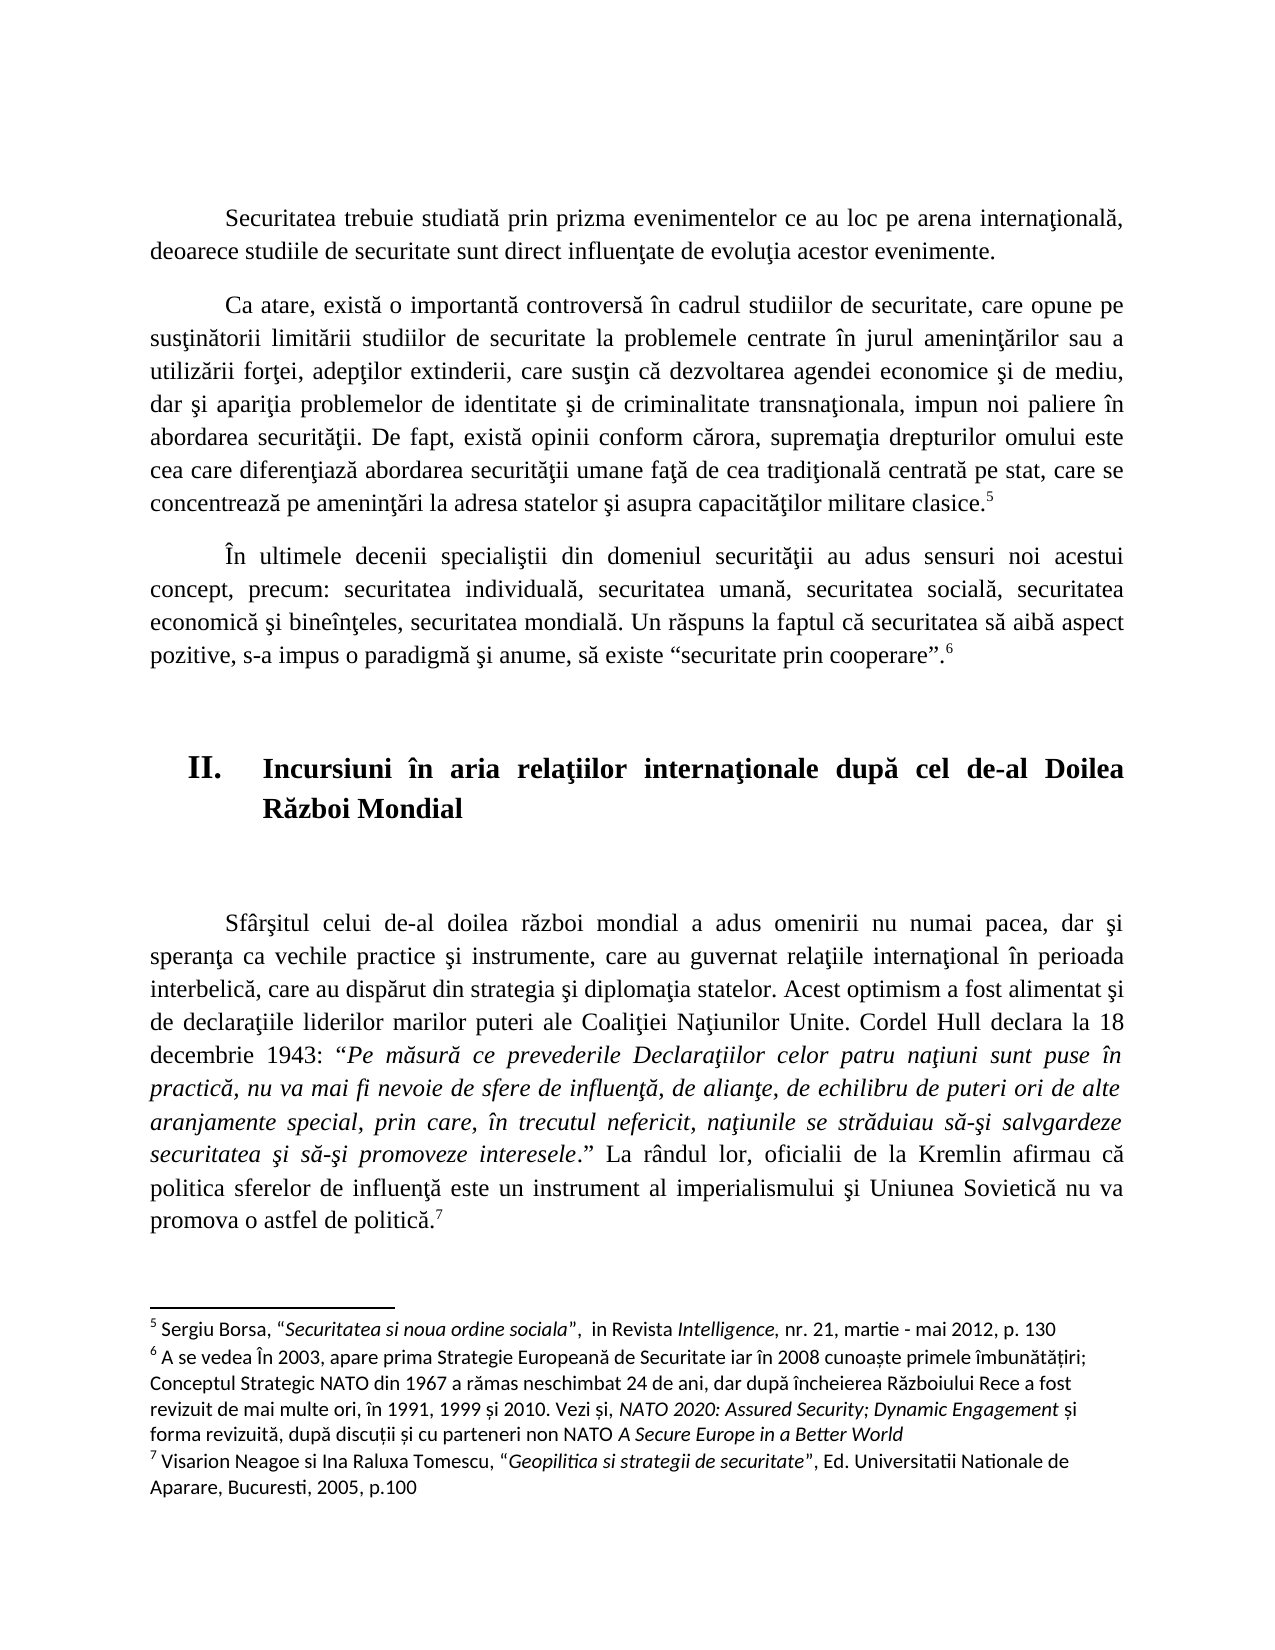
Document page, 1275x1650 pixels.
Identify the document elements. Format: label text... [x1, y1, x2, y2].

text Sfârşitul celui de-al doilea război mondial a adus omenirii nu numai pacea, dar şi speranţa ca vechile practice şi instrumente, care au guvernat relaţiile internaţional în perioada interbelică, care au dispărut din strategia şi diplomaţia statelor. Acest optimism a fost alimentat şi de declaraţiile liderilor marilor puteri ale Coaliţiei Naţiunilor Unite. Cordel Hull declara la 18 decembrie 1943: “Pe măsură ce prevederile Declaraţiilor celor patru naţiuni sunt puse în practică, nu va mai fi nevoie de sfere de influenţă, de alianţe, de echilibru de puteri ori de alte aranjamente special, prin care, în trecutul nefericit, naţiunile se străduiau să-şi salvgardeze securitatea şi să-şi promoveze interesele.” La rândul lor, oficialii de la Kremlin afirmau că politica sferelor de influenţă este un instrument al imperialismului şi Uniunea Sovietică nu va promova o astfel de politică. [150, 908, 1125, 1234]
text În ultimele decenii specialiştii din domeniul securităţii au adus sensuri noi acestui concept, precum: securitatea individuală, securitatea umană, securitatea socială, securitatea economică şi bineînţeles, securitatea mondială. Un răspuns la faptul că securitatea să aibă aspect pozitive, s-a impus o paradigmă şi anume, să existe “securitate prin cooperare”. [150, 541, 1125, 669]
text Securitatea trebuie studiată prin prizma evenimentelor ce au loc pe arena internaţională, deoarece studiile de securitate sunt direct influenţate de evoluţia acestor evenimente. [150, 203, 1125, 265]
list Incursiuni în aria relaţiilor internaţionale după cel de-al Doilea Război Mondial [187, 747, 1125, 824]
text Ca atare, există o importantă controversă în cadrul studiilor de securitate, care opune pe susţinătorii limitării studiilor de securitate la problemele centrate în jurul ameninţărilor sau a utilizării forţei, adepţilor extinderii, care susţin că dezvoltarea agendei economice şi de mediu, dar şi apariţia problemelor de identitate şi de criminalitate transnaţionala, impun noi paliere în abordarea securităţii. De fapt, există opinii conform cărora, supremaţia drepturilor omului este cea care diferenţiază abordarea securităţii umane faţă de cea tradiţională centrată pe stat, care se concentrează pe ameninţări la adresa statelor şi asupra capacităţilor militare clasice. [150, 290, 1125, 517]
